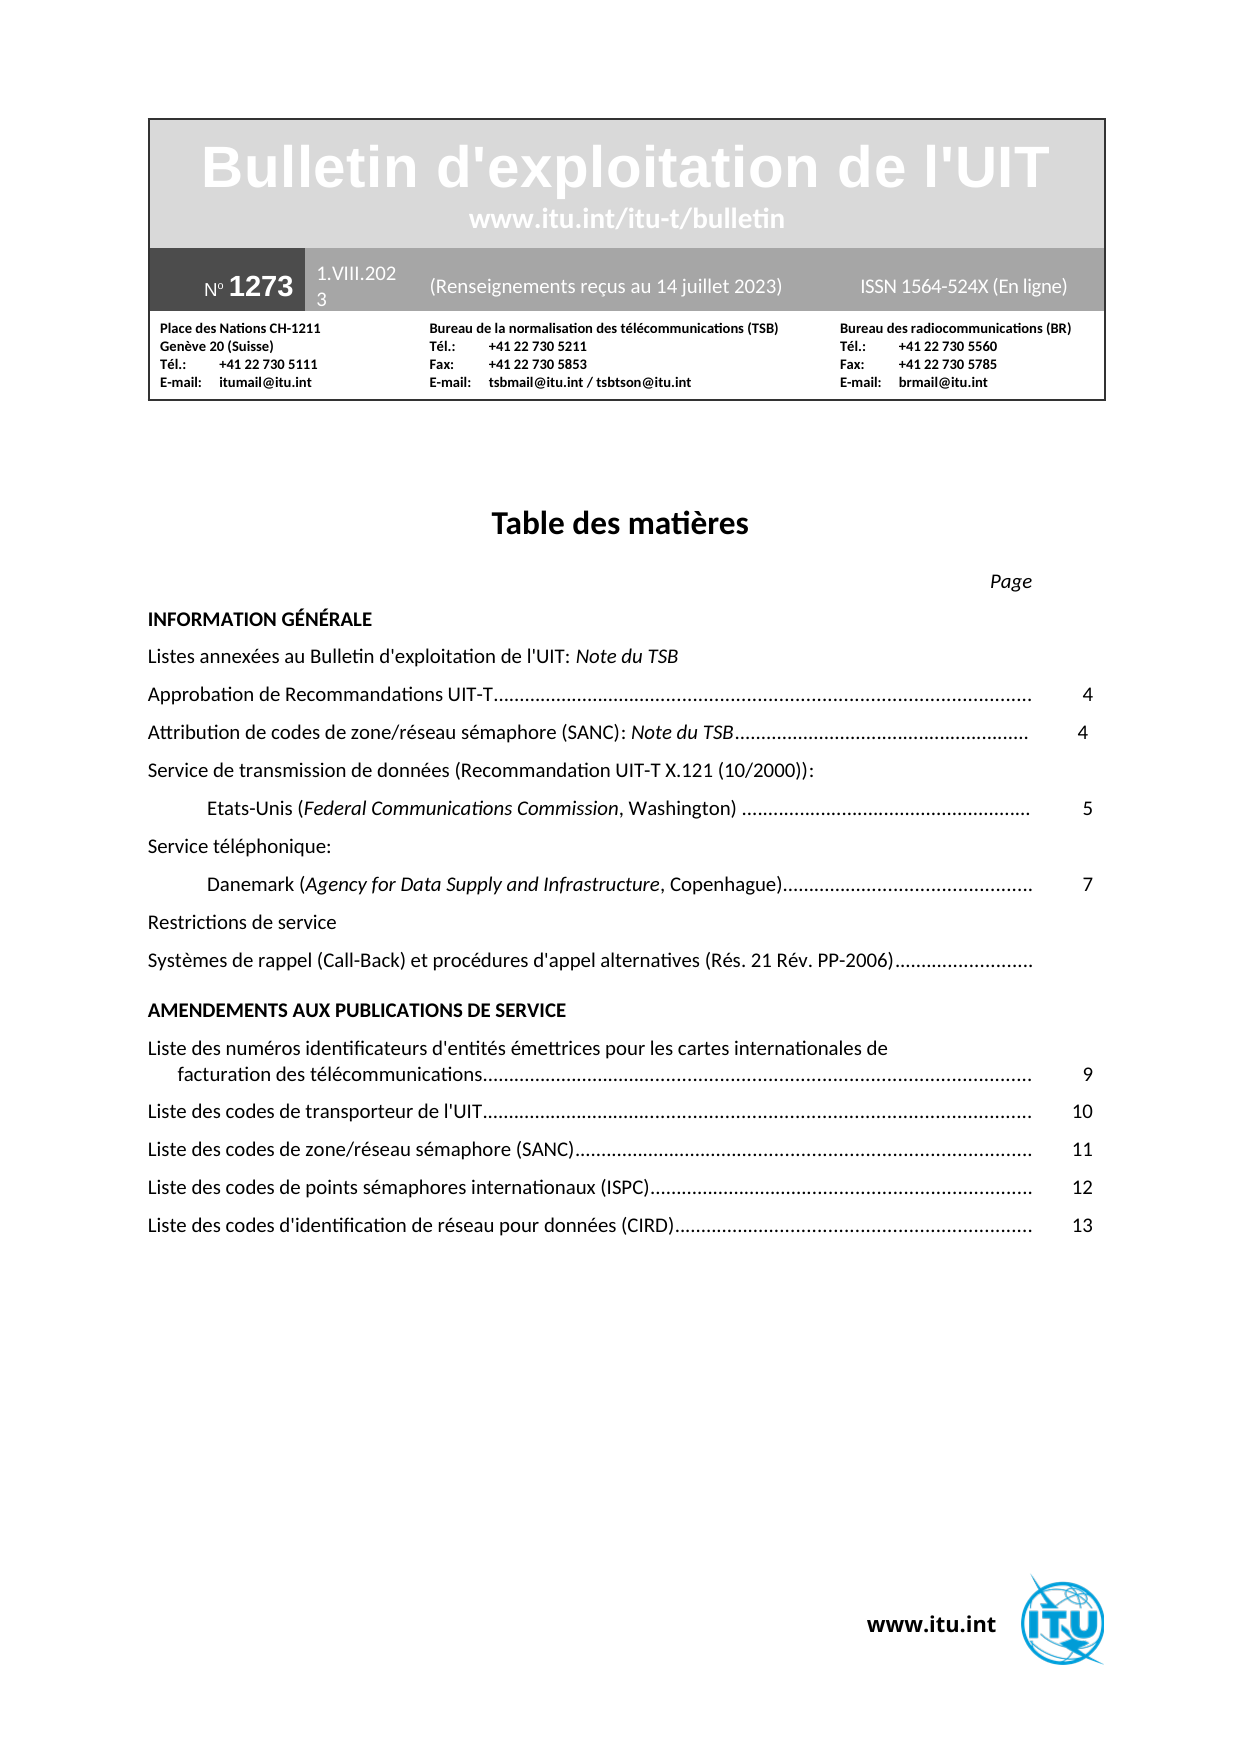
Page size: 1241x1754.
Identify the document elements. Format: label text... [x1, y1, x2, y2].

table_cell Bureau des radiocommunications (BR) Tél.: +41 22 730 5560 Fax: +41 22 730 5785 E-mail: brmail@itu.int [829, 311, 1104, 399]
text Liste des codes d'identification de réseau pour données (CIRD) 13 [148, 1212, 1092, 1238]
subtitle Table des matières [148, 502, 1092, 543]
text Liste des numéros identificateurs d'entités émettrices pour les cartes internationales de facturation des télécommunications 9 [148, 1035, 1092, 1086]
text Etats-Unis (Federal Communications Commission, Washington) ....................................................... 5 [207, 795, 1092, 821]
text Liste des codes de transporteur de l'UIT 10 [148, 1099, 1092, 1124]
picture [1021, 1573, 1104, 1614]
table_cell Bureau de la normalisation des télécommunications (TSB) Tél.: +41 22 730 5211 Fax: +41 22 730 5853 E-mail: tsbmail@itu.int / tsbtson@itu.int [418, 311, 828, 399]
text Listes annexées au Bulletin d'exploitation de l'UIT: Note du TSB 3 [148, 644, 1092, 669]
text Restrictions de service 8 [148, 909, 1092, 934]
text Liste des codes de zone/réseau sémaphore (SANC) 11 [148, 1137, 1092, 1162]
text Approbation de Recommandations UIT-T 4 [148, 682, 1092, 707]
text Danemark (Agency for Data Supply and Infrastructure, Copenhague) 7 [207, 871, 1092, 897]
table_cell Place des Nations CH-1211 Genève 20 (Suisse) Tél.: +41 22 730 5111 E-mail: itumail@itu.int [150, 311, 418, 399]
table_cell No 1273 [150, 248, 305, 311]
text Systèmes de rappel (Call-Back) et procédures d'appel alternatives (Rés. 21 Rév. PP-2006) 8 [148, 947, 1092, 972]
picture [1021, 1633, 1053, 1665]
table_cell 1.VIII.2023 [305, 248, 418, 311]
text Attribution de codes de zone/réseau sémaphore (SANC): Note du TSB ........................................................ 4 [148, 719, 1092, 745]
text Liste des codes de points sémaphores internationaux (ISPC) 12 [148, 1174, 1092, 1200]
text Page [148, 568, 1034, 593]
table_cell (Renseignements reçus au 14 juillet 2023) ISSN 1564-524X (En ligne) [418, 248, 1104, 311]
table_header Bulletin d'exploitation de l'UIT www.itu.int/itu-t/bulletin [150, 120, 1104, 248]
picture [1025, 1586, 1101, 1661]
text Service téléphonique: [148, 833, 1092, 859]
text Service de transmission de données (Recommandation UIT-T X.121 (10/2000)): [148, 757, 1092, 783]
text AMENDEMENTS AUX PUBLICATIONS DE SERVICE [148, 997, 1092, 1023]
picture [1072, 1636, 1104, 1665]
text INFORMATION GÉNÉRALE [148, 606, 1092, 631]
